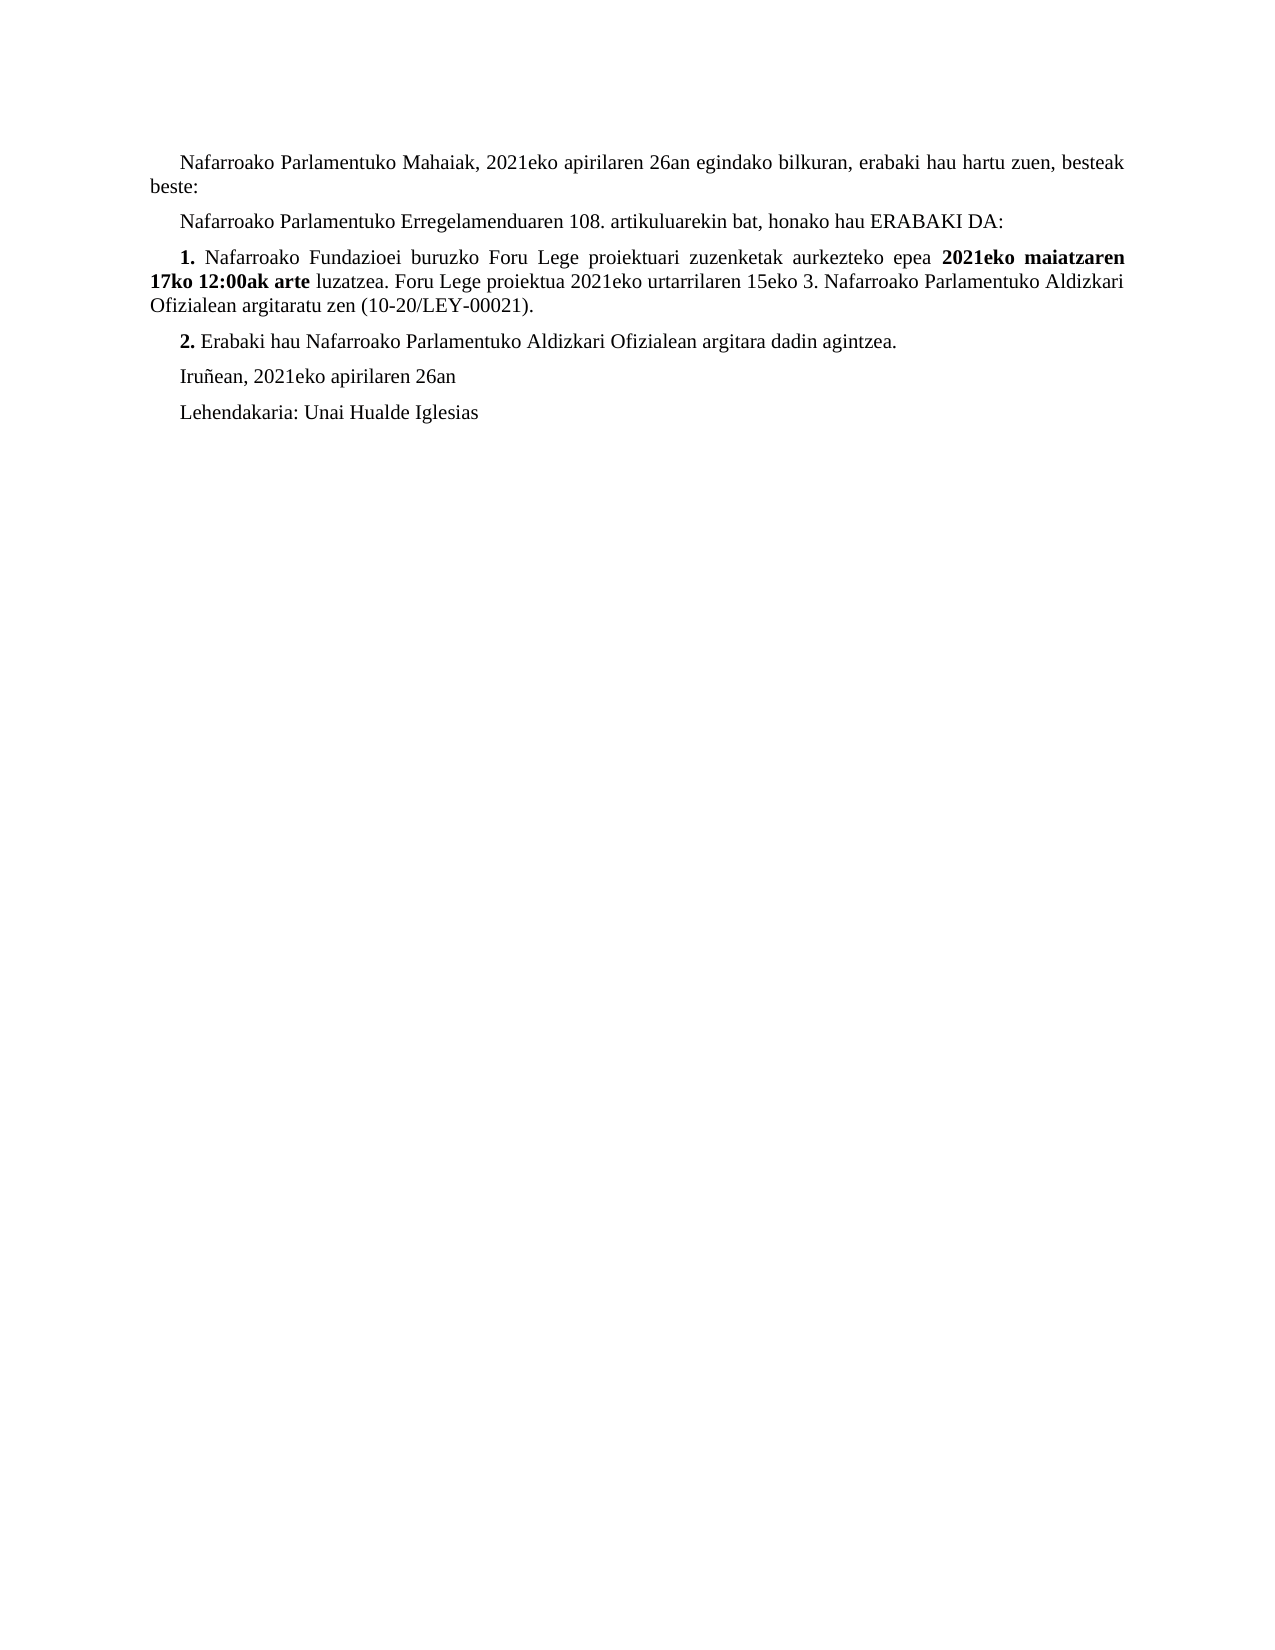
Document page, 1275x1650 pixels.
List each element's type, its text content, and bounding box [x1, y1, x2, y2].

text Iruñean, 2021eko apirilaren 26an [150, 365, 1125, 389]
text 1. Nafarroako Fundazioei buruzko Foru Lege proiektuari zuzenketak aurkezteko epea 2021eko maiatzaren 17ko 12:00ak arte luzatzea. Foru Lege proiektua 2021eko urtarrilaren 15eko 3. Nafarroako Parlamentuko Aldizkari Ofizialean argitaratu zen (10-20/LEY-00021). [150, 245, 1125, 317]
text 2. Erabaki hau Nafarroako Parlamentuko Aldizkari Ofizialean argitara dadin agintzea. [150, 329, 1125, 353]
text Lehendakaria: Unai Hualde Iglesias [150, 401, 1125, 424]
text Nafarroako Parlamentuko Erregelamenduaren 108. artikuluarekin bat, honako hau ERABAKI DA: [150, 210, 1125, 234]
text Nafarroako Parlamentuko Mahaiak, 2021eko apirilaren 26an egindako bilkuran, erabaki hau hartu zuen, besteak beste: [150, 150, 1125, 198]
